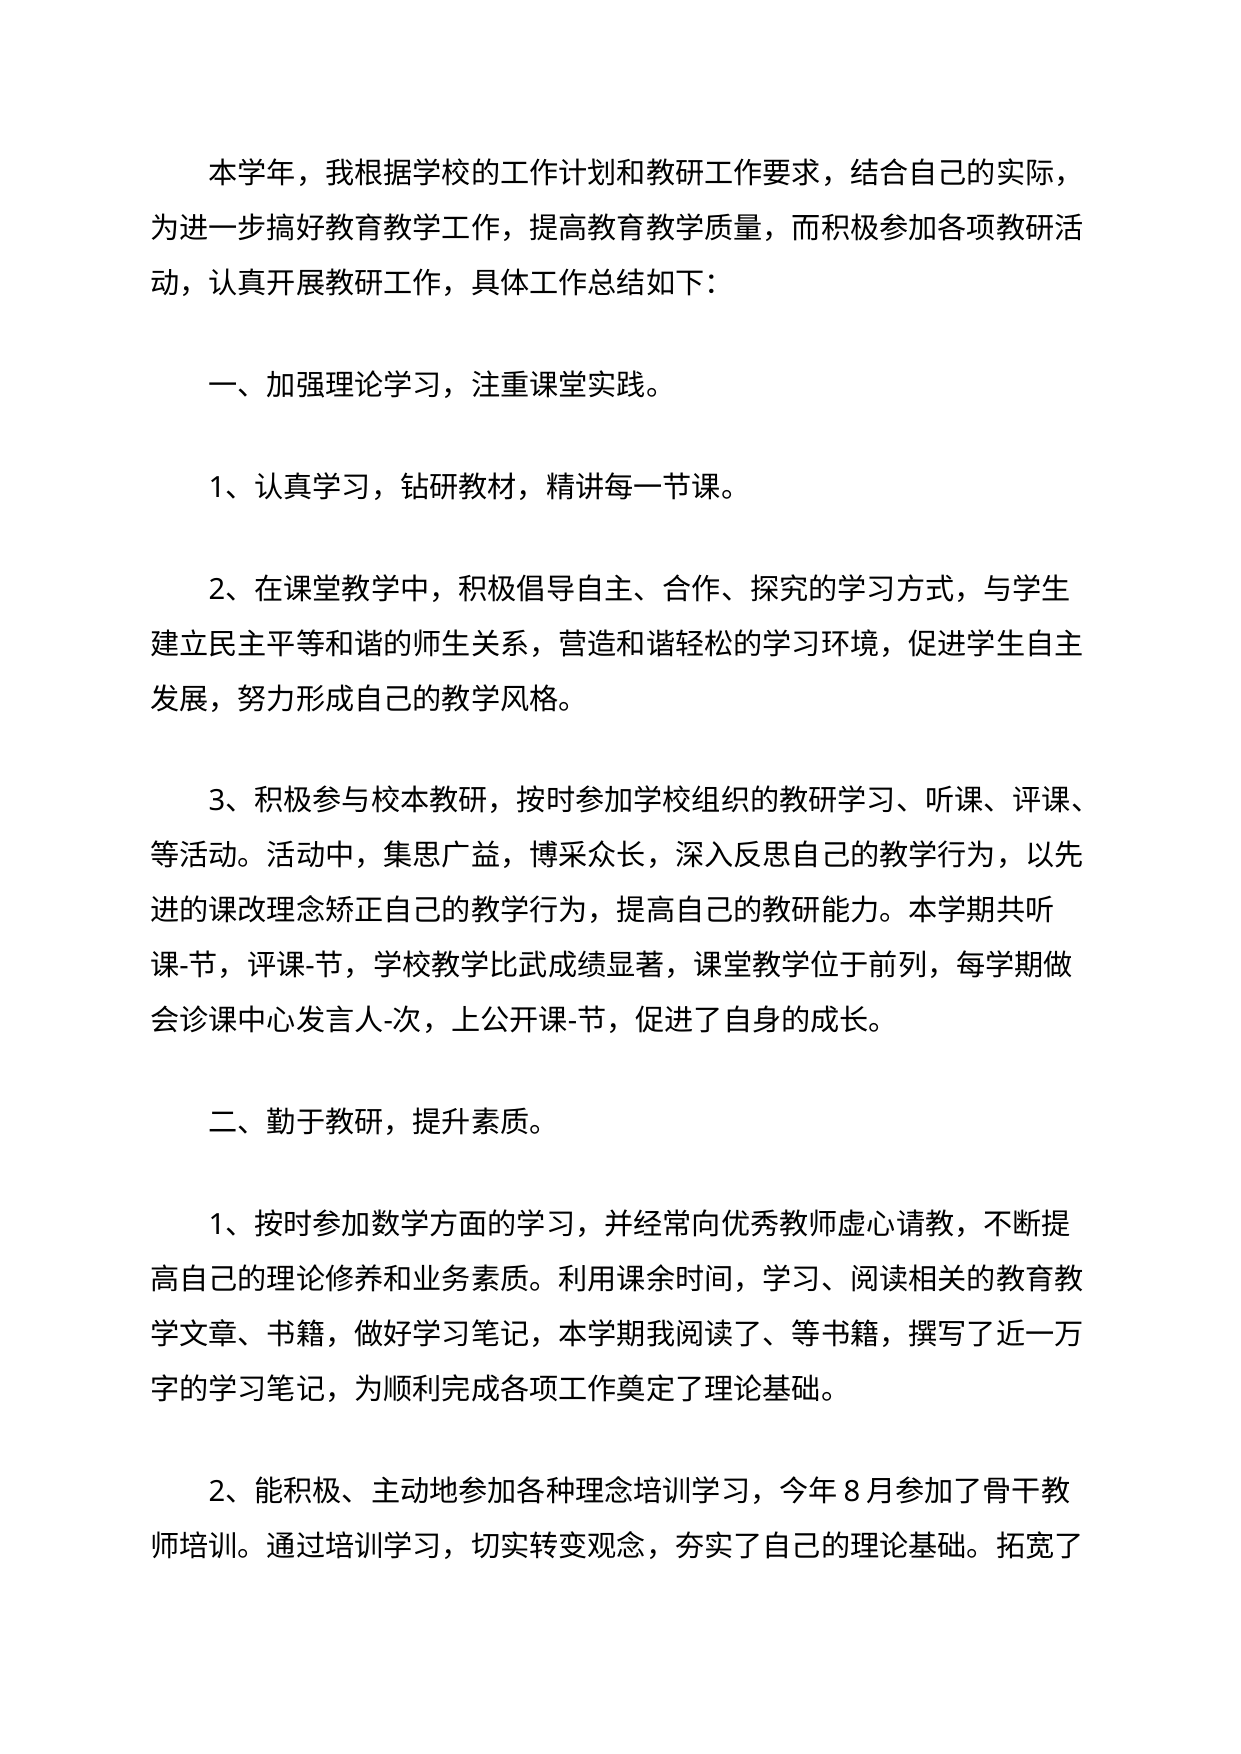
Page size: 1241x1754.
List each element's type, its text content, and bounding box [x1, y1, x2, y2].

text 1、认真学习，钻研教材，精讲每一节课。 [150, 463, 1090, 506]
text 本学年，我根据学校的工作计划和教研工作要求，结合自己的实际，为进一步搞好教育教学工作，提高教育教学质量，而积极参加各项教研活动，认真开展教研工作，具体工作总结如下： [150, 150, 1090, 302]
text 二、勤于教研，提升素质。 [150, 1099, 1090, 1141]
text 1、按时参加数学方面的学习，并经常向优秀教师虚心请教，不断提高自己的理论修养和业务素质。利用课余时间，学习、阅读相关的教育教学文章、书籍，做好学习笔记，本学期我阅读了、等书籍，撰写了近一万字的学习笔记，为顺利完成各项工作奠定了理论基础。 [150, 1201, 1090, 1408]
text 一、加强理论学习，注重课堂实践。 [150, 362, 1090, 404]
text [150, 1467, 1090, 1564]
text 2、在课堂教学中，积极倡导自主、合作、探究的学习方式，与学生建立民主平等和谐的师生关系，营造和谐轻松的学习环境，促进学生自主发展，努力形成自己的教学风格。 [150, 565, 1090, 717]
text 3、积极参与校本教研，按时参加学校组织的教研学习、听课、评课、等活动。活动中，集思广益，博采众长，深入反思自己的教学行为，以先进的课改理念矫正自己的教学行为，提高自己的教研能力。本学期共听课-节，评课-节，学校教学比武成绩显著，课堂教学位于前列，每学期做会诊课中心发言人-次，上公开课-节，促进了自身的成长。 [150, 777, 1090, 1039]
